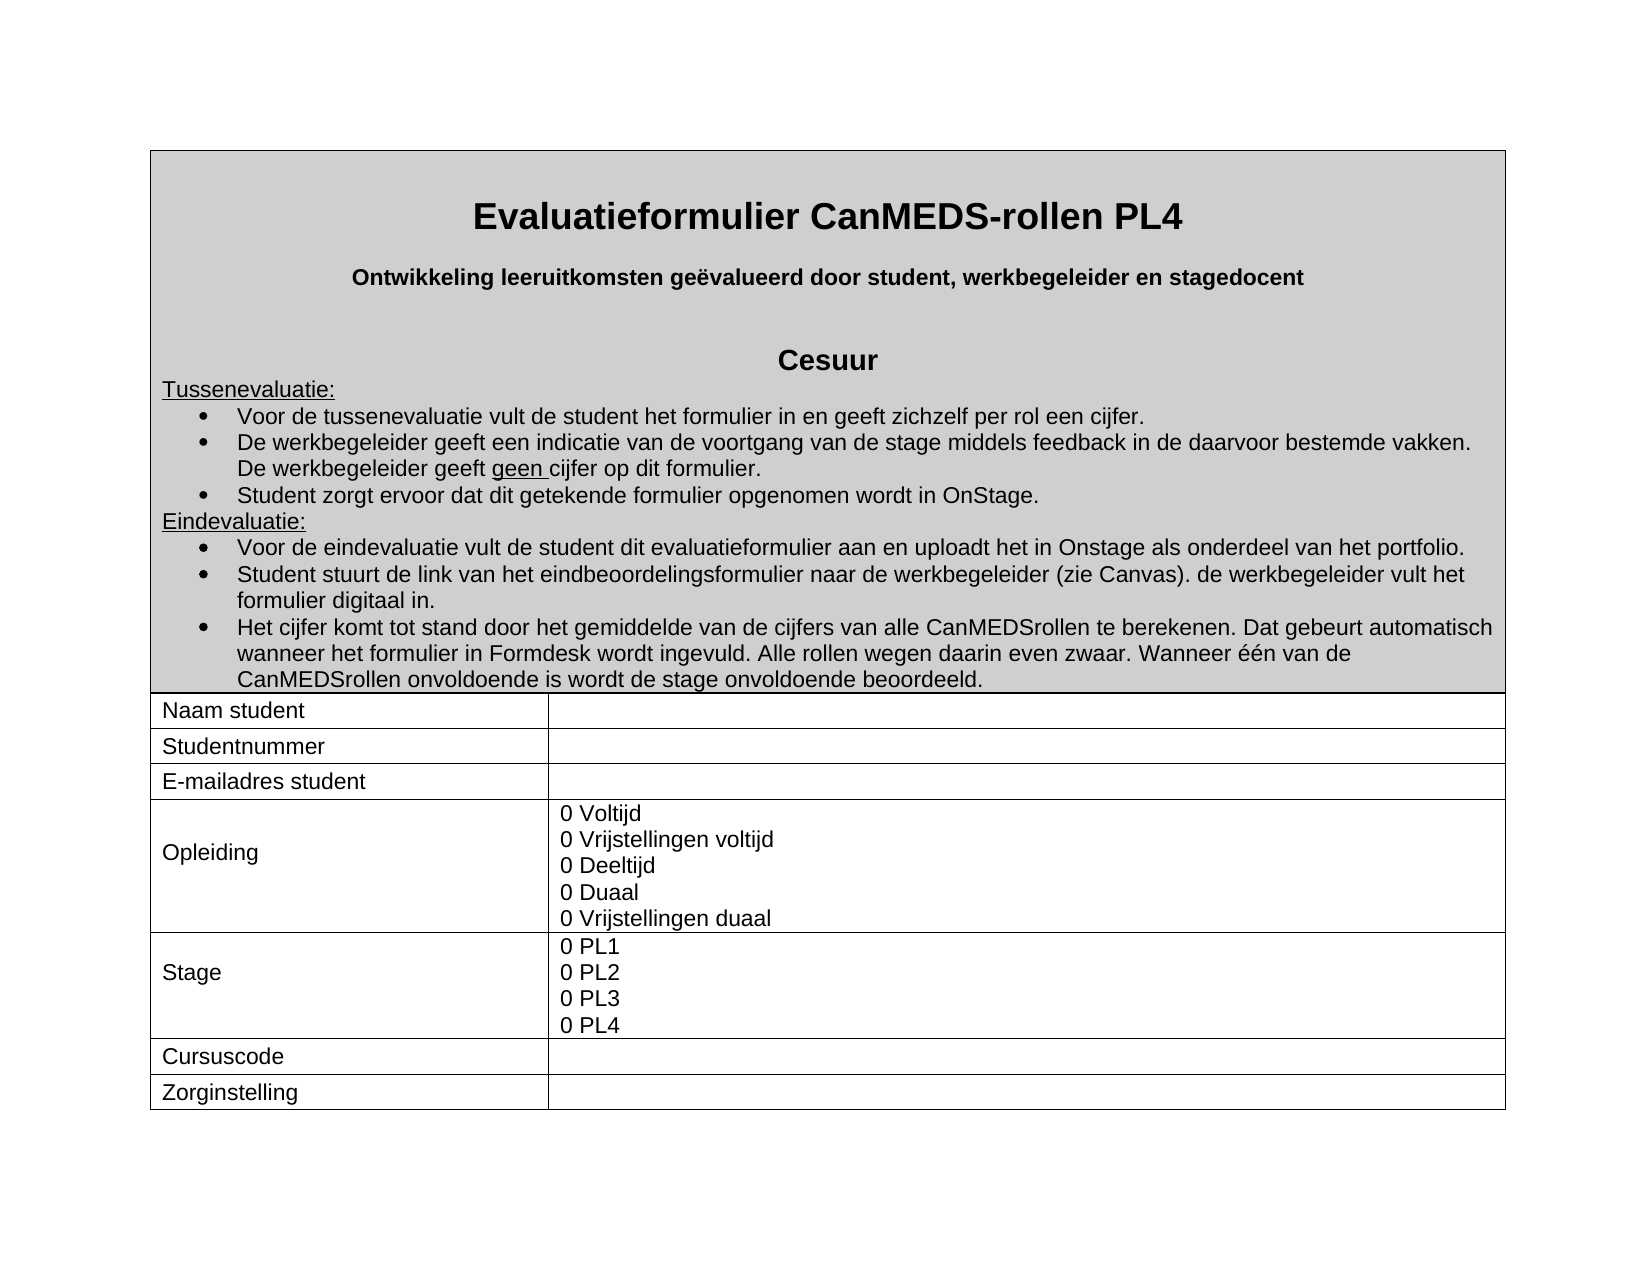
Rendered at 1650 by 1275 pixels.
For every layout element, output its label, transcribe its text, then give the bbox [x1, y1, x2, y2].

table_cell Opleiding [151, 800, 548, 932]
table_cell [549, 729, 1505, 763]
table_cell E-mailadres student [151, 764, 548, 799]
table_cell [549, 694, 1505, 728]
table_cell [549, 1039, 1505, 1073]
table_cell Zorginstelling [151, 1075, 548, 1109]
table_cell [549, 764, 1505, 799]
table_cell 0 PL1 0 PL2 0 PL3 0 PL4 [549, 933, 1505, 1038]
table_cell Studentnummer [151, 729, 548, 763]
table_cell 0 Voltijd 0 Vrijstellingen voltijd 0 Deeltijd 0 Duaal 0 Vrijstellingen duaal [549, 800, 1505, 932]
table_cell Cursuscode [151, 1039, 548, 1073]
table_header Evaluatieformulier CanMEDS-rollen PL4 Ontwikkeling leeruitkomsten geëvalueerd door student, werkbegeleider en stagedocent Cesuur Tussenevaluatie: Voor de tussenevaluatie vult de student het formulier in en geeft zichzelf per rol een cijfer. De werkbegeleider geeft een indicatie van de voortgang van de stage middels feedback in de daarvoor bestemde vakken. De werkbegeleider geeft geen cijfer op dit formulier. Student zorgt ervoor dat dit getekende formulier opgenomen wordt in OnStage. Eindevaluatie: Voor de eindevaluatie vult de student dit evaluatieformulier aan en uploadt het in Onstage als onderdeel van het portfolio. Student stuurt de link van het eindbeoordelingsformulier naar de werkbegeleider (zie Canvas). de werkbegeleider vult het formulier digitaal in. Het cijfer komt tot stand door het gemiddelde van de cijfers van alle CanMEDSrollen te berekenen. Dat gebeurt automatisch wanneer het formulier in Formdesk wordt ingevuld. Alle rollen wegen daarin even zwaar. Wanneer één van de CanMEDSrollen onvoldoende is wordt de stage onvoldoende beoordeeld. [151, 151, 1505, 692]
table_cell Naam student [151, 694, 548, 728]
table_cell Stage [151, 933, 548, 1038]
table_cell [549, 1075, 1505, 1109]
